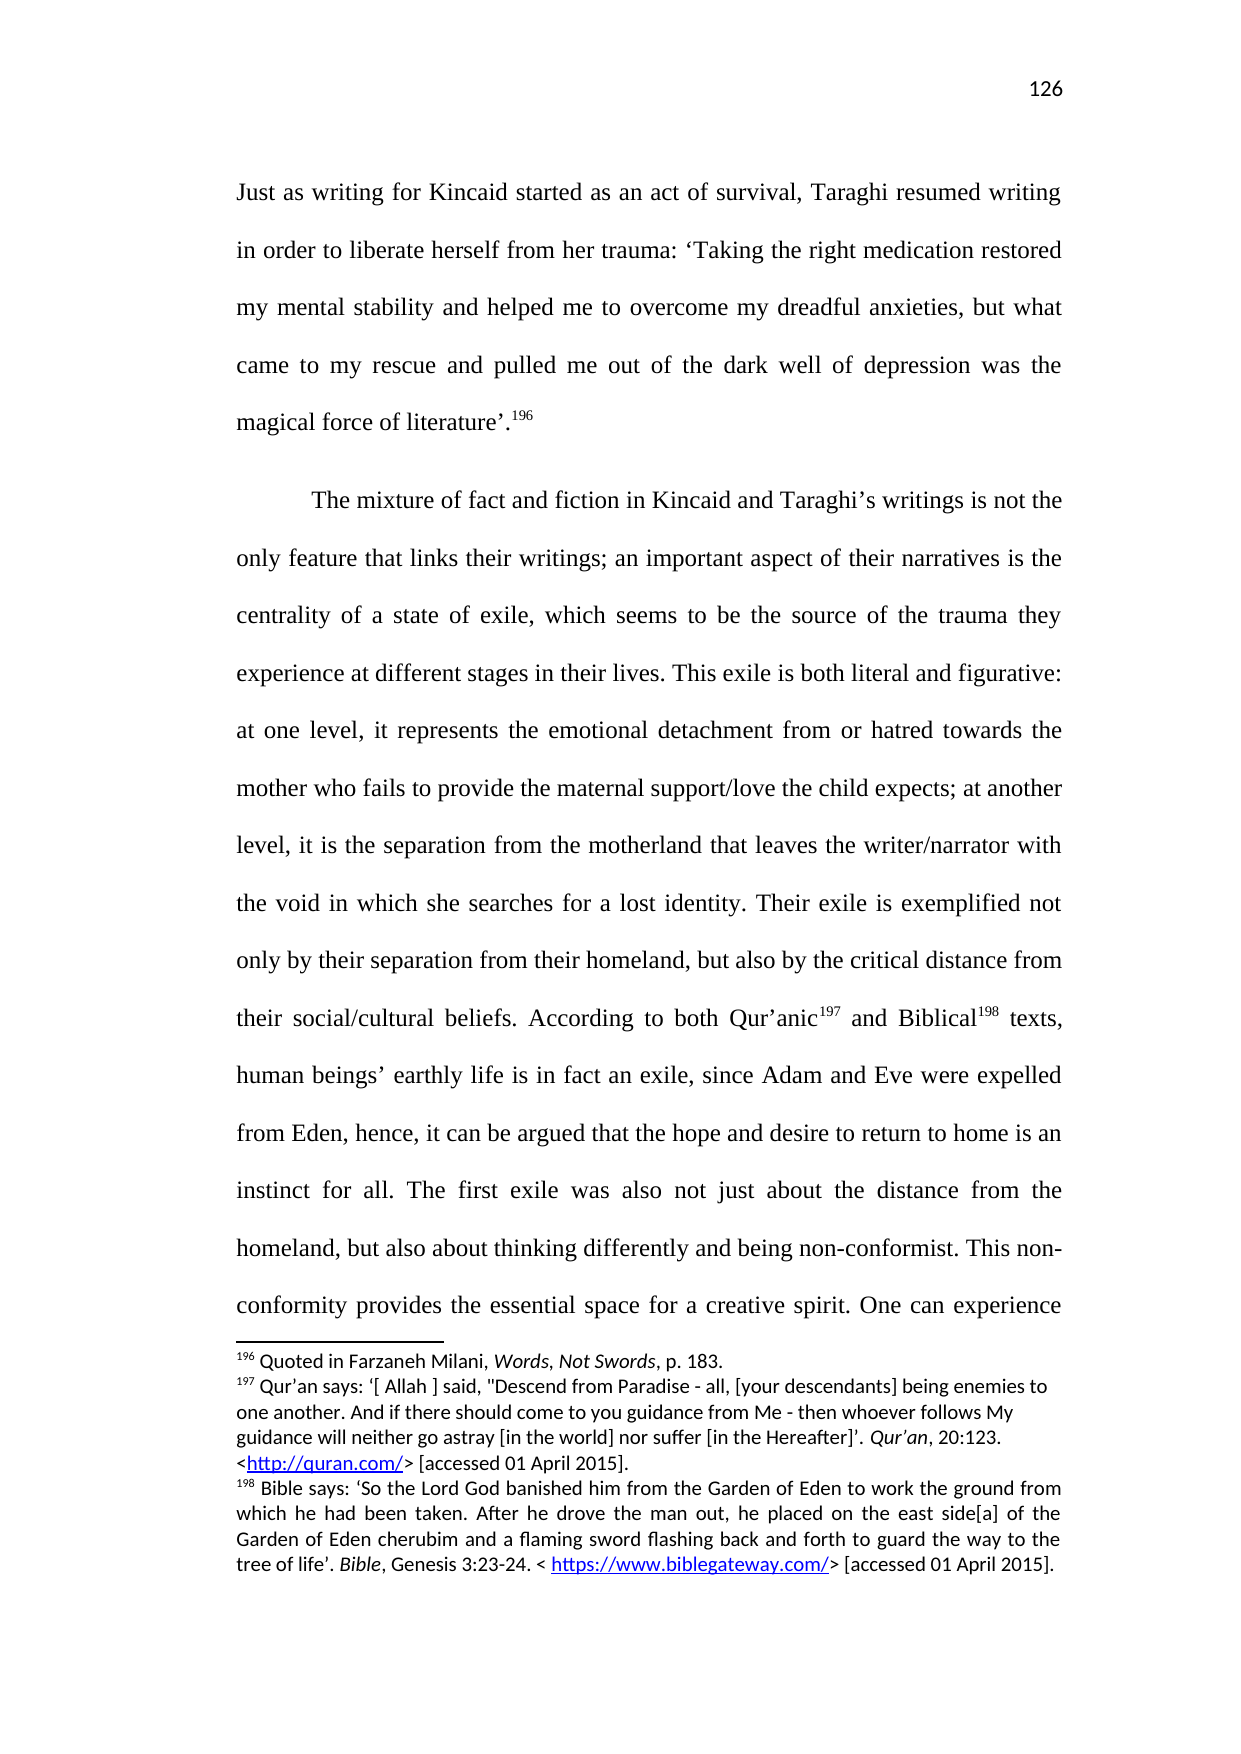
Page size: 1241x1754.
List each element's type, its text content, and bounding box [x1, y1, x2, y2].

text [236, 486, 1063, 1319]
text Just as writing for Kincaid started as an act of survival, Taraghi resumed writing in order to liberate herself from her trauma: ‘Taking the right medication restored my mental stability and helped me to overcome my dreadful anxieties, but what came to my rescue and pulled me out of the dark well of depression was the magical force of literature’. [236, 177, 1063, 436]
